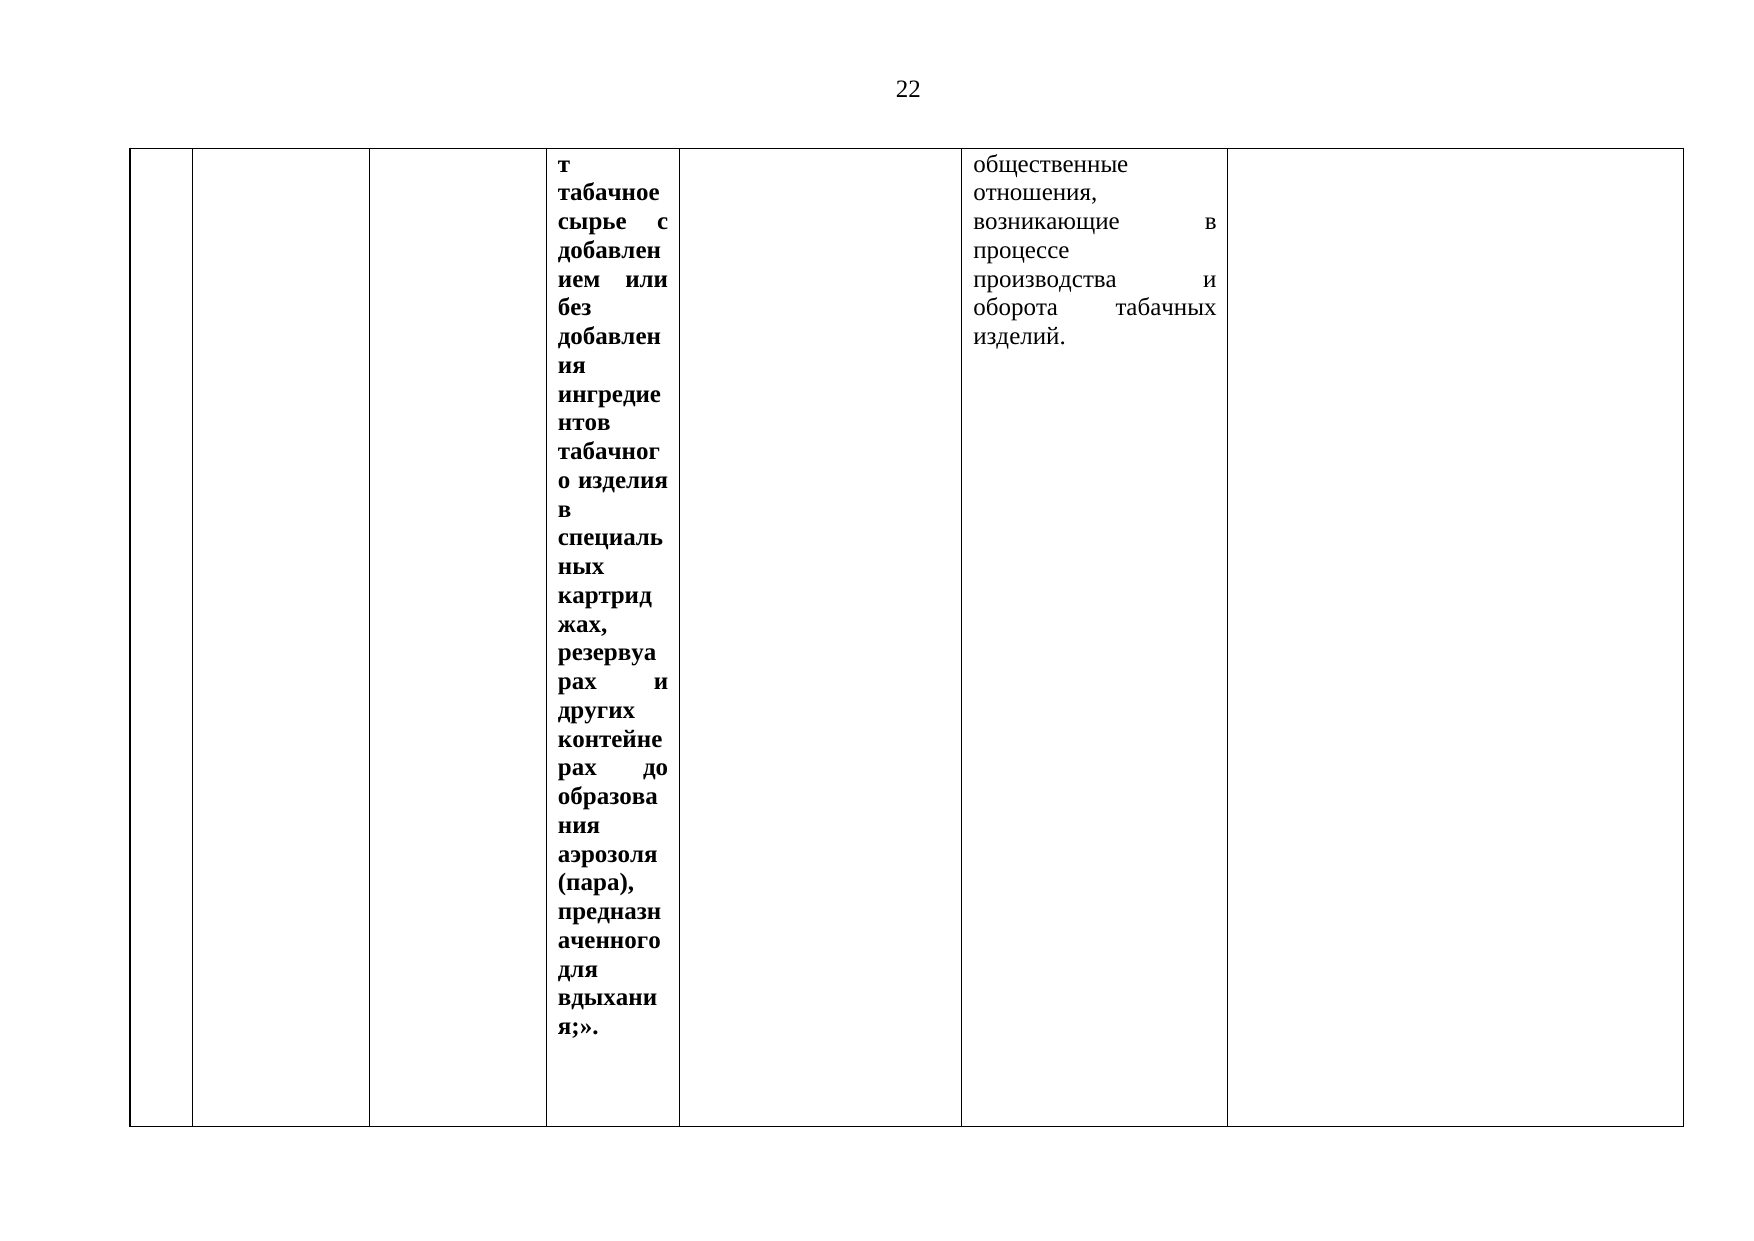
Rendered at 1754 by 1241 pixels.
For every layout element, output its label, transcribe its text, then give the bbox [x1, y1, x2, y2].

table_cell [370, 149, 546, 1126]
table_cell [1228, 149, 1683, 1126]
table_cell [547, 149, 679, 1126]
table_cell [193, 149, 369, 1126]
table_cell 4 [131, 149, 192, 1126]
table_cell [962, 149, 1227, 1126]
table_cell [680, 149, 961, 1126]
